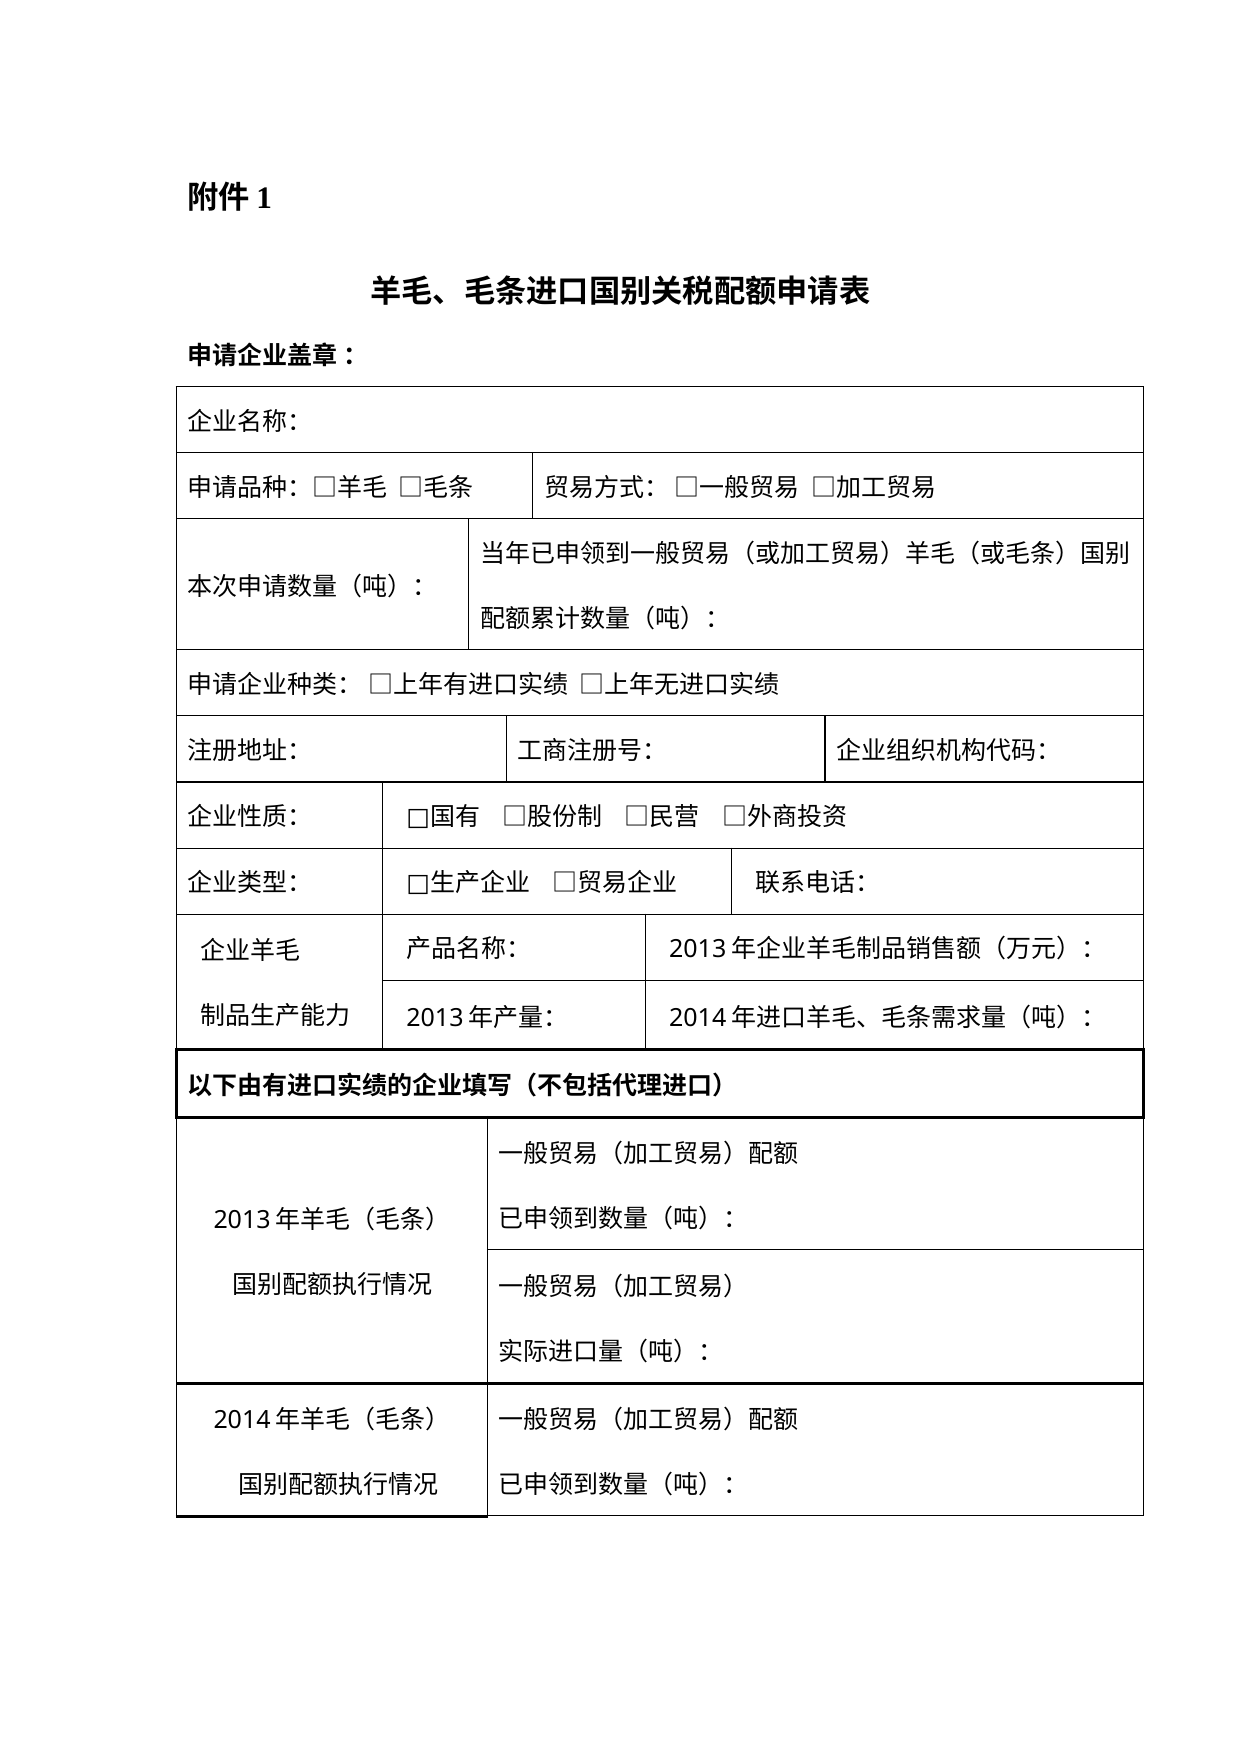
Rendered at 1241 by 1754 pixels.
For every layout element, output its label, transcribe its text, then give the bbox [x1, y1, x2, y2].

table_cell 申请企业种类： □上年有进口实绩 □上年无进口实绩 [177, 650, 1143, 715]
table_cell 企业组织机构代码： [826, 716, 1143, 781]
table_cell 2013年企业羊毛制品销售额（万元）： [646, 915, 1143, 979]
table_cell □国有 □股份制 □民营 □外商投资 [383, 783, 1143, 847]
table_cell 产品名称： [383, 915, 645, 979]
table_cell 申请品种：□羊毛 □毛条 [177, 453, 532, 518]
table_cell 一般贸易（加工贸易）配额 已申领到数量（吨）： [488, 1119, 1143, 1249]
table_header 企业名称： [177, 387, 1143, 452]
table_cell 2013年羊毛（毛条） 国别配额执行情况 [177, 1119, 487, 1382]
table_cell 2013年产量： [383, 981, 645, 1048]
text 羊毛、毛条进口国别关税配额申请表 [187, 256, 1053, 321]
table_cell 2014年进口羊毛、毛条需求量（吨）： [646, 981, 1143, 1048]
text 申请企业盖章 ： [187, 321, 1053, 386]
table_cell 企业类型： [177, 849, 382, 913]
table_cell 企业羊毛 制品生产能力 [177, 915, 382, 1048]
table_cell 贸易方式： □一般贸易 □加工贸易 [533, 453, 1143, 518]
table_cell 工商注册号： [507, 716, 824, 781]
table_cell 当年已申领到一般贸易（或加工贸易）羊毛（或毛条）国别配额累计数量（吨）： [469, 519, 1143, 649]
table_cell 以下由有进口实绩的企业填写（不包括代理进口） [178, 1051, 1142, 1116]
table_cell 一般贸易（加工贸易） 实际进口量（吨）： [488, 1250, 1143, 1382]
table_cell 企业性质： [177, 783, 382, 847]
table_cell 本次申请数量（吨）： [177, 519, 468, 649]
table_cell □生产企业 □贸易企业 [383, 849, 731, 913]
table_cell 一般贸易（加工贸易）配额 已申领到数量（吨）： [488, 1385, 1143, 1515]
table_cell 联系电话： [732, 849, 1143, 913]
text 附件1 [187, 162, 1053, 227]
table_cell 注册地址： [177, 716, 506, 781]
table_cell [177, 1385, 487, 1515]
